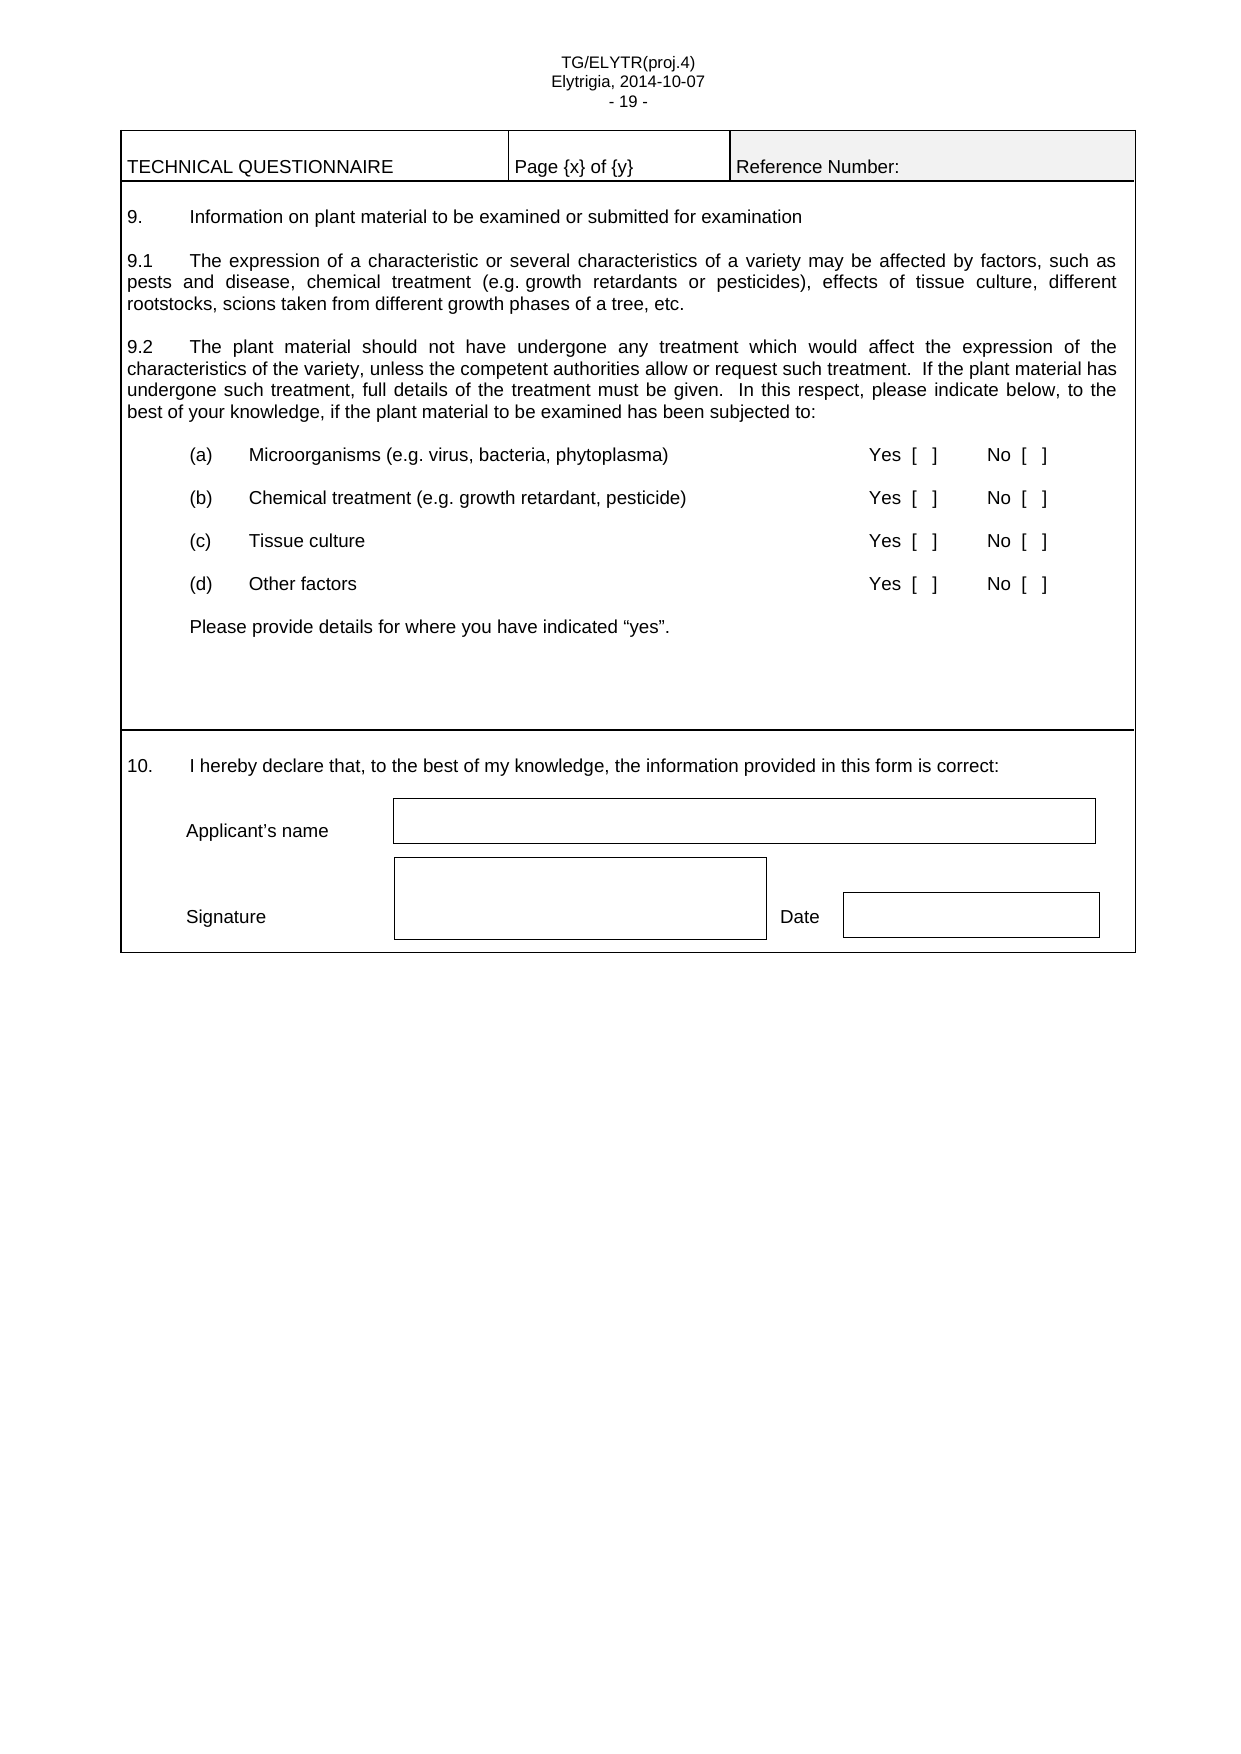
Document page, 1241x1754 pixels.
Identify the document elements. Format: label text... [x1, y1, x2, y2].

table_header TECHNICAL QUESTIONNAIRE [122, 131, 508, 180]
table_header Reference Number: [731, 131, 1135, 180]
table_cell 9. Information on plant material to be examined or submitted for examination 9.1 The expression of a characteristic or several characteristics of a variety may be affected by factors, such as pests and disease, chemical treatment (e.g. growth retardants or pesticides), effects of tissue culture, different rootstocks, scions taken from different growth phases of a tree, etc. 9.2 The plant material should not have undergone any treatment which would affect the expression of the characteristics of the variety, unless the competent authorities allow or request such treatment. If the plant material has undergone such treatment, full details of the treatment must be given. In this respect, please indicate below, to the best of your knowledge, if the plant material to be examined has been subjected to: (a) Microorganisms (e.g. virus, bacteria, phytoplasma) Yes [ ] No [ ] (b) Chemical treatment (e.g. growth retardant, pesticide) Yes [ ] No [ ] (c) Tissue culture Yes [ ] No [ ] (d) Other factors Yes [ ] No [ ] Please provide details for where you have indicated “yes”. [122, 180, 1135, 729]
table_header Page {x} of {y} [509, 131, 729, 180]
table_cell 10. I hereby declare that, to the best of my knowledge, the information provided in this form is correct: Applicant’s name Signature Date [122, 729, 1135, 952]
